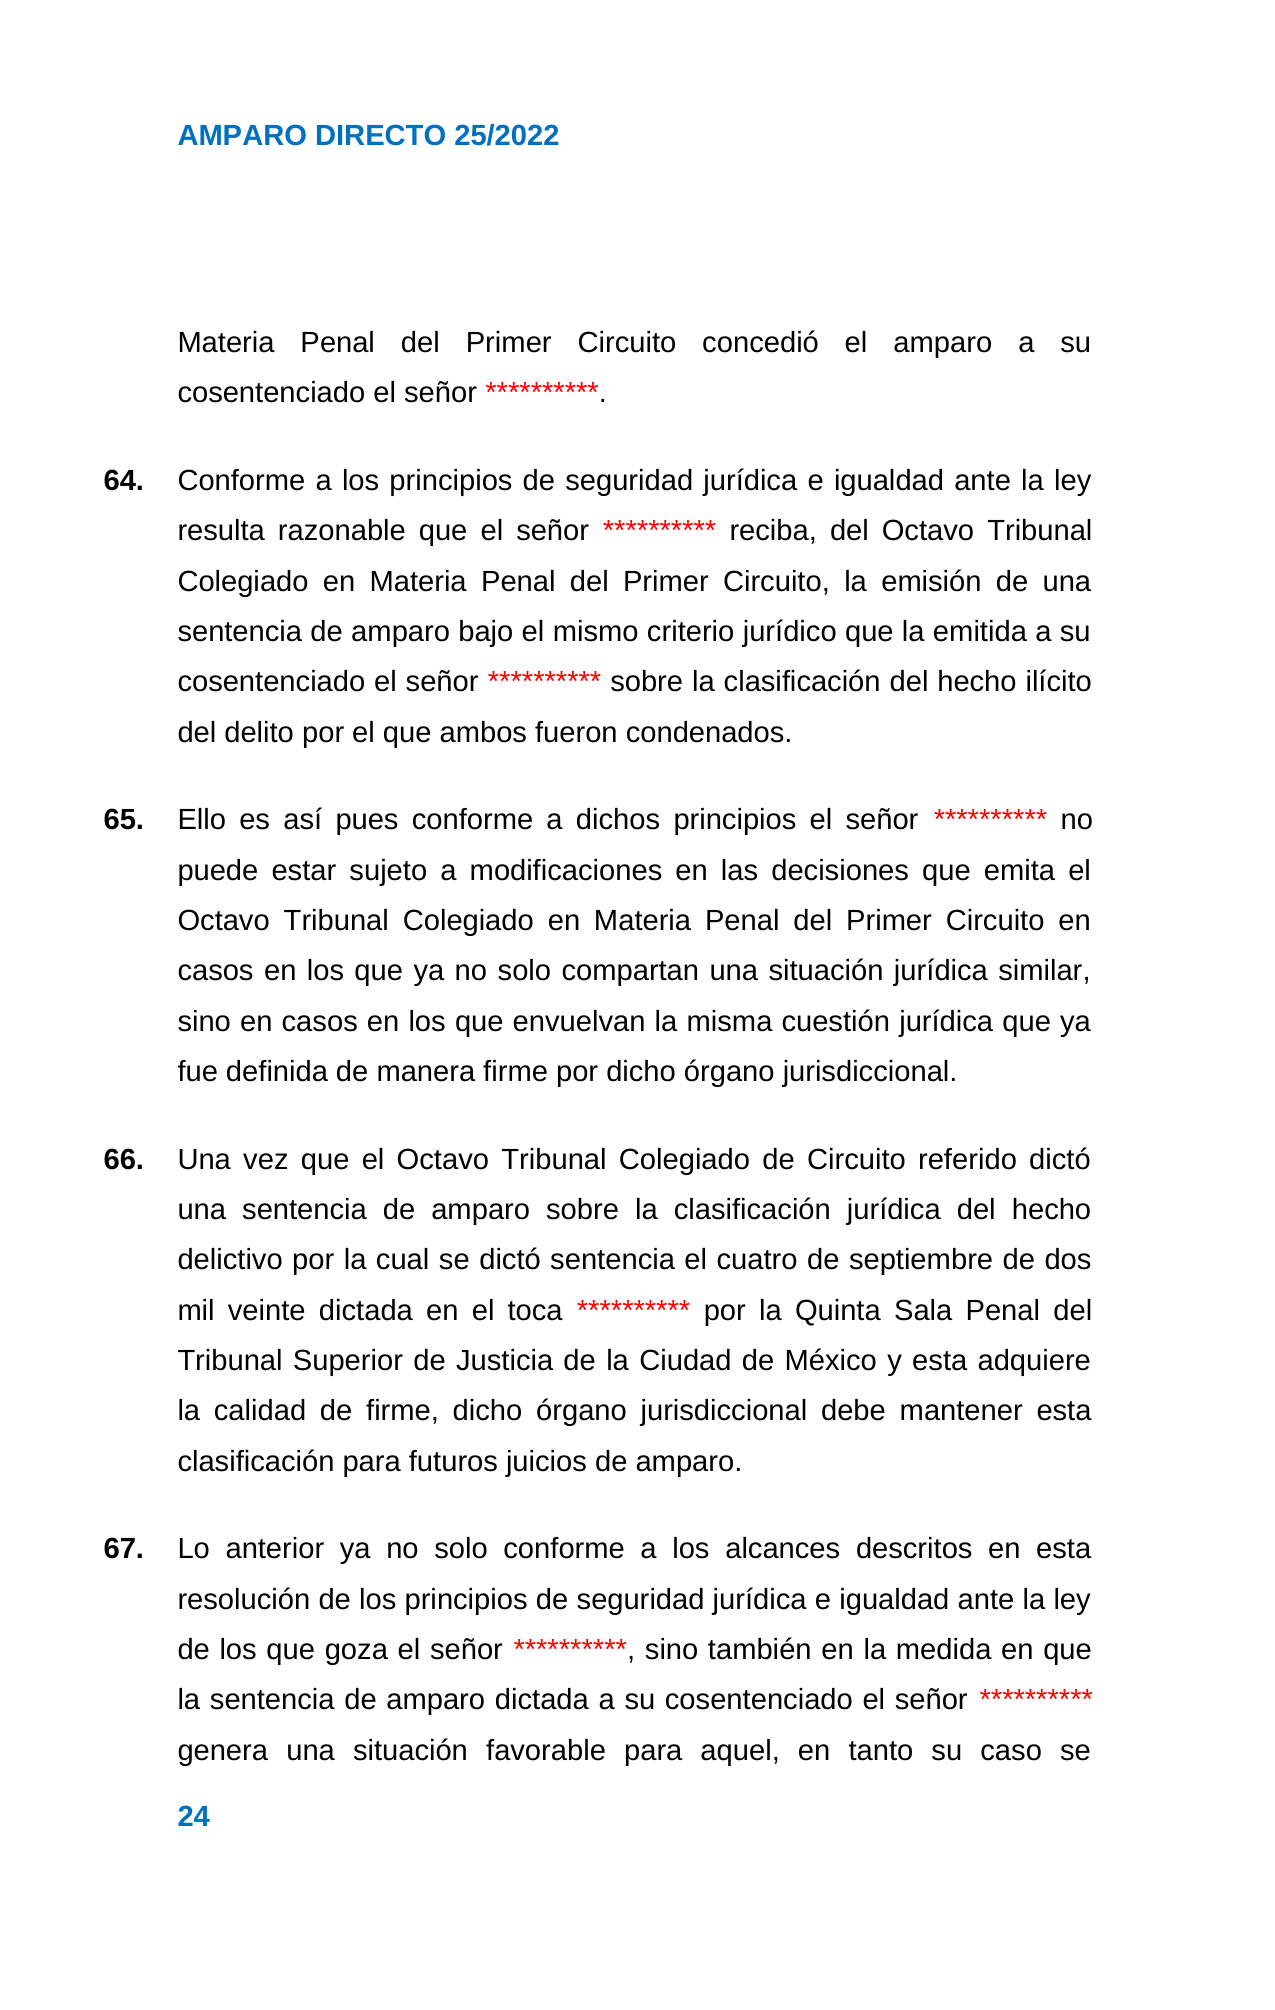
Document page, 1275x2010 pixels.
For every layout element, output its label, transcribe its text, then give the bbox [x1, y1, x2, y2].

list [103, 1531, 1093, 1766]
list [103, 325, 1093, 409]
list Ello es así pues conforme a dichos principios el señor ********** no puede estar sujeto a modificaciones en las decisiones que emita el Octavo Tribunal Colegiado en Materia Penal del Primer Circuito en casos en los que ya no solo compartan una situación jurídica similar, sino en casos en los que envuelvan la misma cuestión jurídica que ya fue definida de manera firme por dicho órgano jurisdiccional. [103, 802, 1093, 1087]
list Una vez que el Octavo Tribunal Colegiado de Circuito referido dictó una sentencia de amparo sobre la clasificación jurídica del hecho delictivo por la cual se dictó sentencia el cuatro de septiembre de dos mil veinte dictada en el toca ********** por la Quinta Sala Penal del Tribunal Superior de Justicia de la Ciudad de México y esta adquiere la calidad de firme, dicho órgano jurisdiccional debe mantener esta clasificación para futuros juicios de amparo. [103, 1142, 1093, 1477]
list Conforme a los principios de seguridad jurídica e igualdad ante la ley resulta razonable que el señor ********** reciba, del Octavo Tribunal Colegiado en Materia Penal del Primer Circuito, la emisión de una sentencia de amparo bajo el mismo criterio jurídico que la emitida a su cosentenciado el señor ********** sobre la clasificación del hecho ilícito del delito por el que ambos fueron condenados. [103, 463, 1093, 748]
